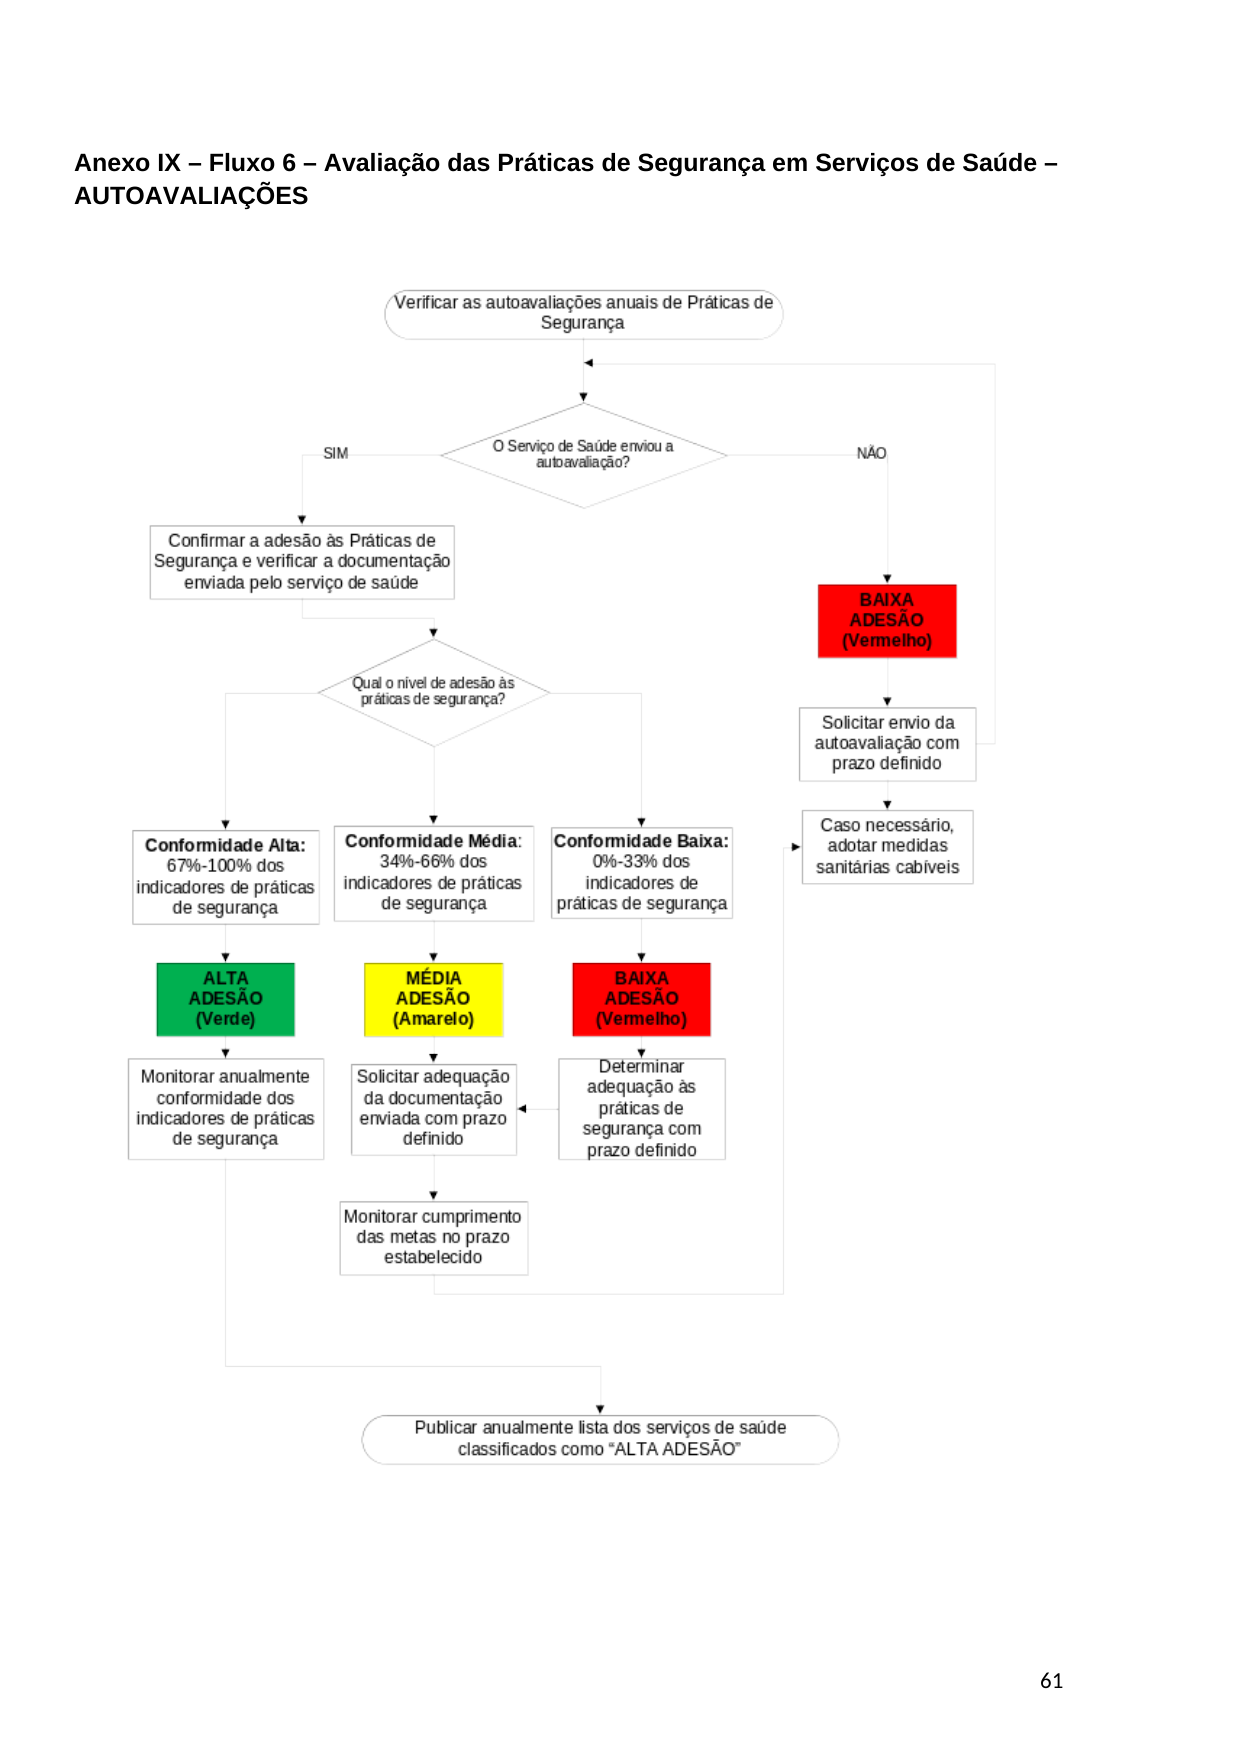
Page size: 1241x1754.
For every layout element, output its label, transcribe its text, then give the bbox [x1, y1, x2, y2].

text Anexo IX – Fluxo 6 – Avaliação das Práticas de Segurança em Serviços de Saúde – AUTOAVALIAÇÕES [74, 148, 1063, 209]
